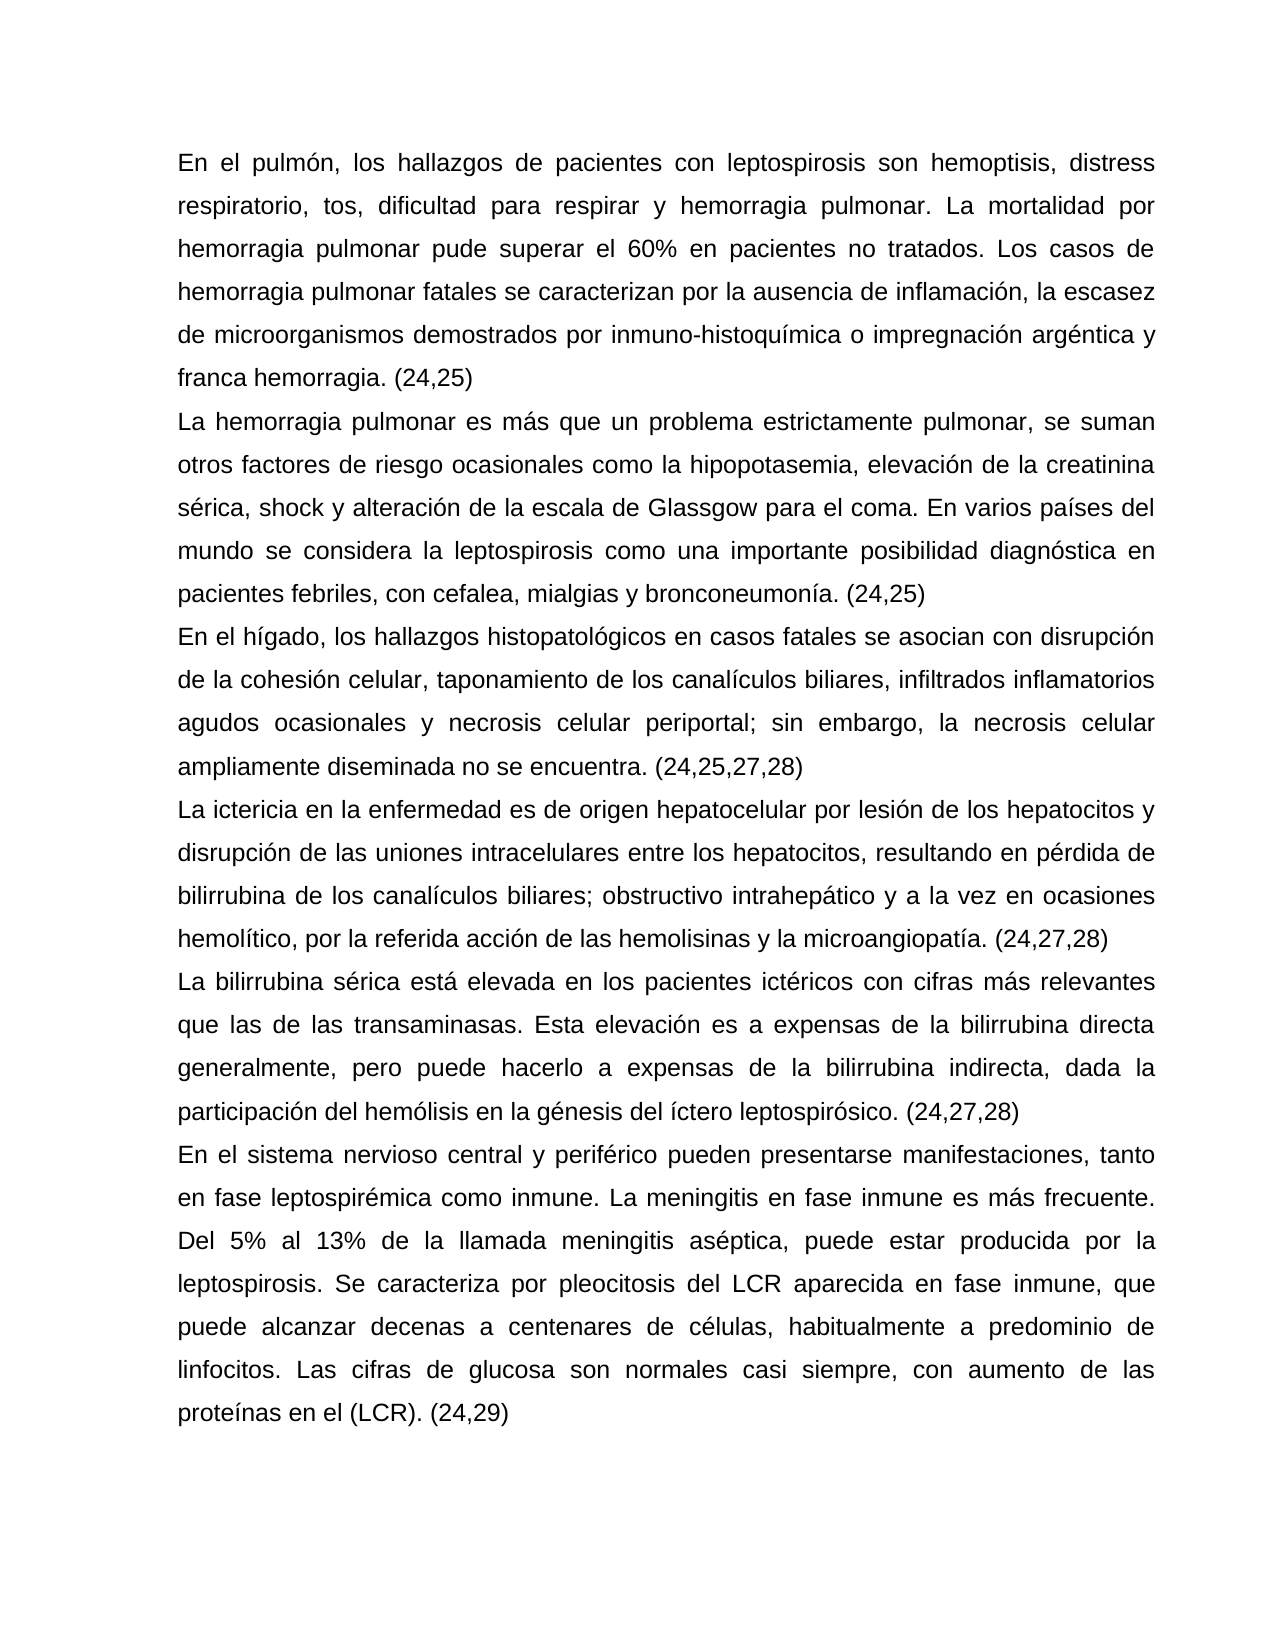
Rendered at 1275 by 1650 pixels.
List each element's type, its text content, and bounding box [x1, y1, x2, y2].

text La hemorragia pulmonar es más que un problema estrictamente pulmonar, se suman otros factores de riesgo ocasionales como la hipopotasemia, elevación de la creatinina sérica, shock y alteración de la escala de Glassgow para el coma. En varios países del mundo se considera la leptospirosis como una importante posibilidad diagnóstica en pacientes febriles, con cefalea, mialgias y bronconeumonía. (24,25) [177, 406, 1157, 608]
text En el hígado, los hallazgos histopatológicos en casos fatales se asocian con disrupción de la cohesión celular, taponamiento de los canalículos biliares, infiltrados inflamatorios agudos ocasionales y necrosis celular periportal; sin embargo, la necrosis celular ampliamente diseminada no se encuentra. (24,25,27,28) [177, 622, 1157, 780]
text En el sistema nervioso central y periférico pueden presentarse manifestaciones, tanto en fase leptospirémica como inmune. La meningitis en fase inmune es más frecuente. Del 5% al 13% de la llamada meningitis aséptica, puede estar producida por la leptospirosis. Se caracteriza por pleocitosis del LCR aparecida en fase inmune, que puede alcanzar decenas a centenares de células, habitualmente a predominio de linfocitos. Las cifras de glucosa son normales casi siempre, con aumento de las proteínas en el (LCR). (24,29) [177, 1139, 1157, 1427]
text La ictericia en la enfermedad es de origen hepatocelular por lesión de los hepatocitos y disrupción de las uniones intracelulares entre los hepatocitos, resultando en pérdida de bilirrubina de los canalículos biliares; obstructivo intrahepático y a la vez en ocasiones hemolítico, por la referida acción de las hemolisinas y la microangiopatía. (24,27,28) [177, 794, 1157, 953]
text En el pulmón, los hallazgos de pacientes con leptospirosis son hemoptisis, distress respiratorio, tos, dificultad para respirar y hemorragia pulmonar. La mortalidad por hemorragia pulmonar pude superar el 60% en pacientes no tratados. Los casos de hemorragia pulmonar fatales se caracterizan por la ausencia de inflamación, la escasez de microorganismos demostrados por inmuno-histoquímica o impregnación argéntica y franca hemorragia. (24,25) [177, 148, 1157, 392]
text La bilirrubina sérica está elevada en los pacientes ictéricos con cifras más relevantes que las de las transaminasas. Esta elevación es a expensas de la bilirrubina directa generalmente, pero puede hacerlo a expensas de la bilirrubina indirecta, dada la participación del hemólisis en la génesis del íctero leptospirósico. (24,27,28) [177, 967, 1157, 1125]
